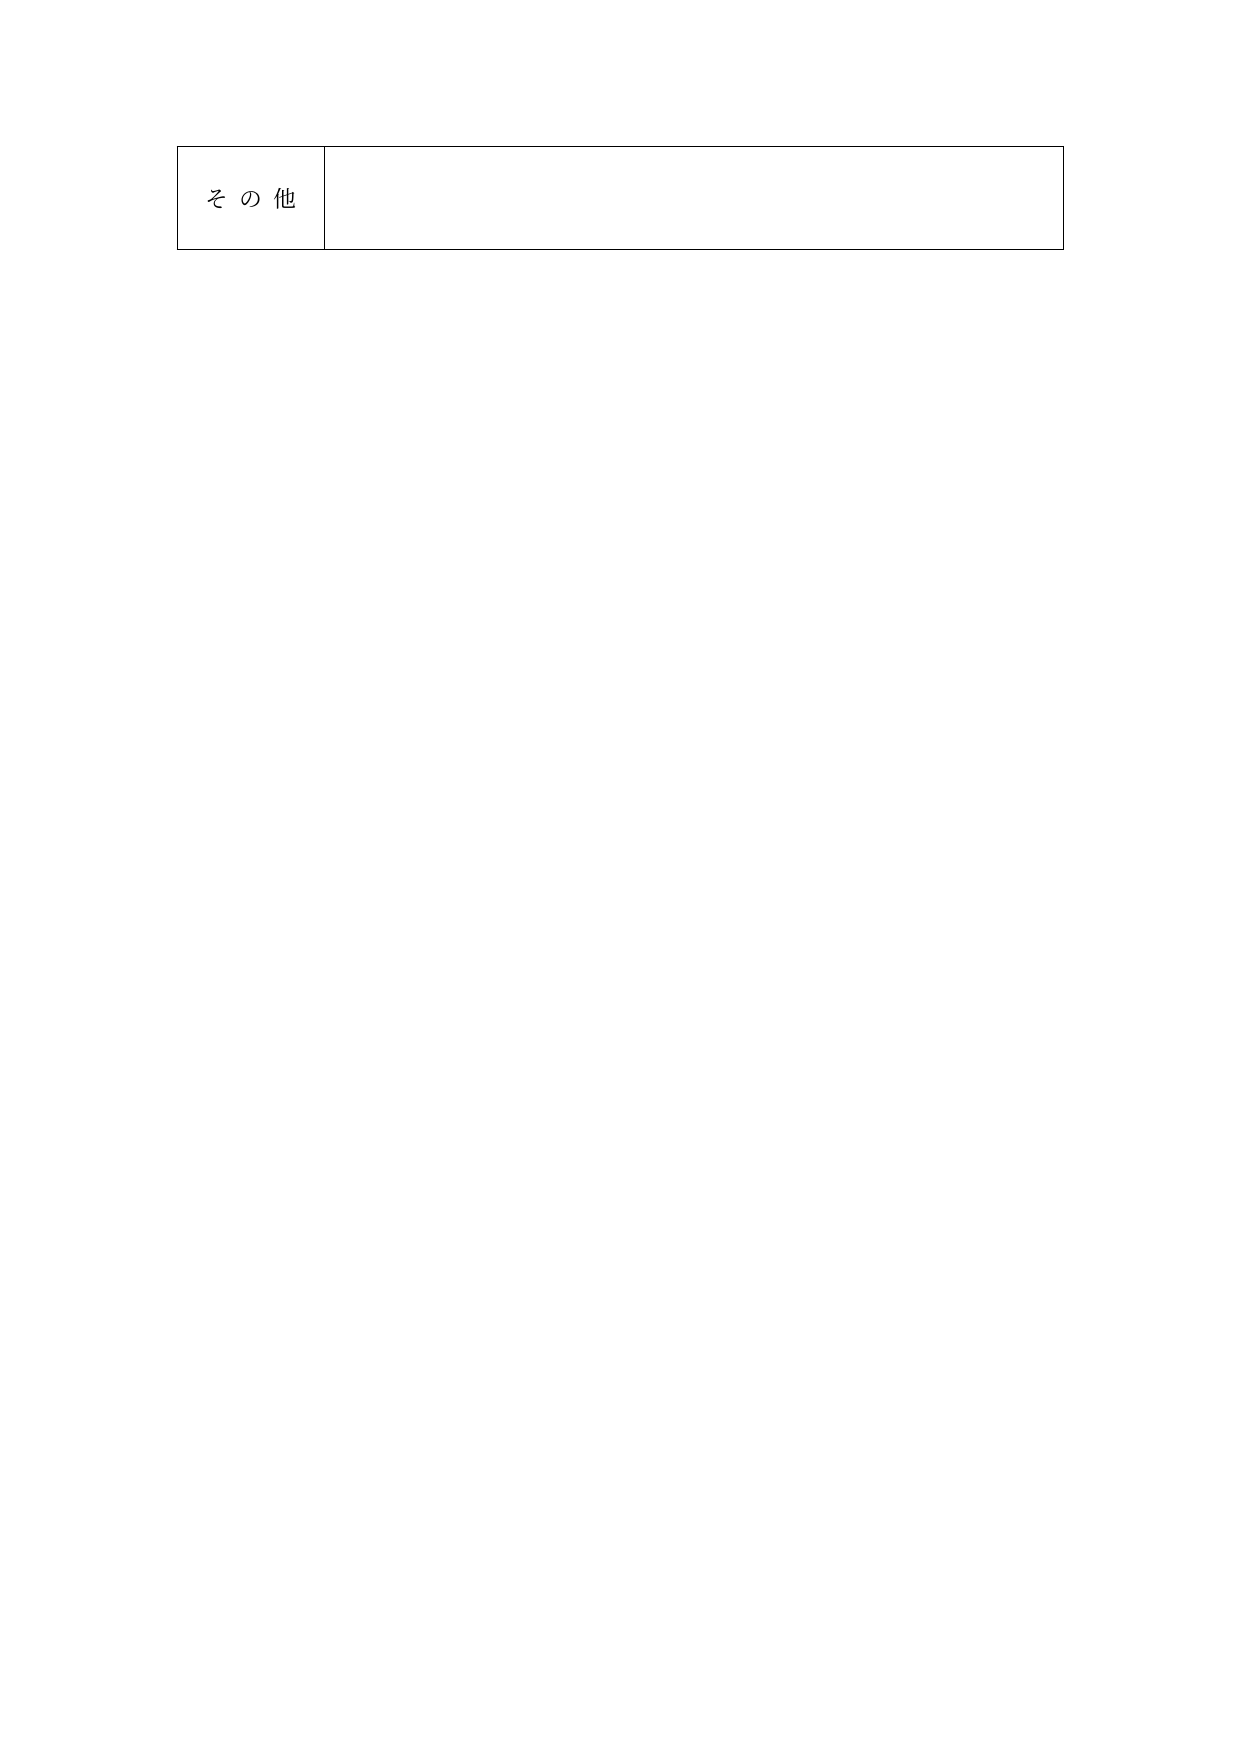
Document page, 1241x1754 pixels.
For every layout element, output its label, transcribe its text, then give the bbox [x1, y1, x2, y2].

table_cell [325, 147, 1063, 249]
table_cell その他 [178, 147, 324, 249]
